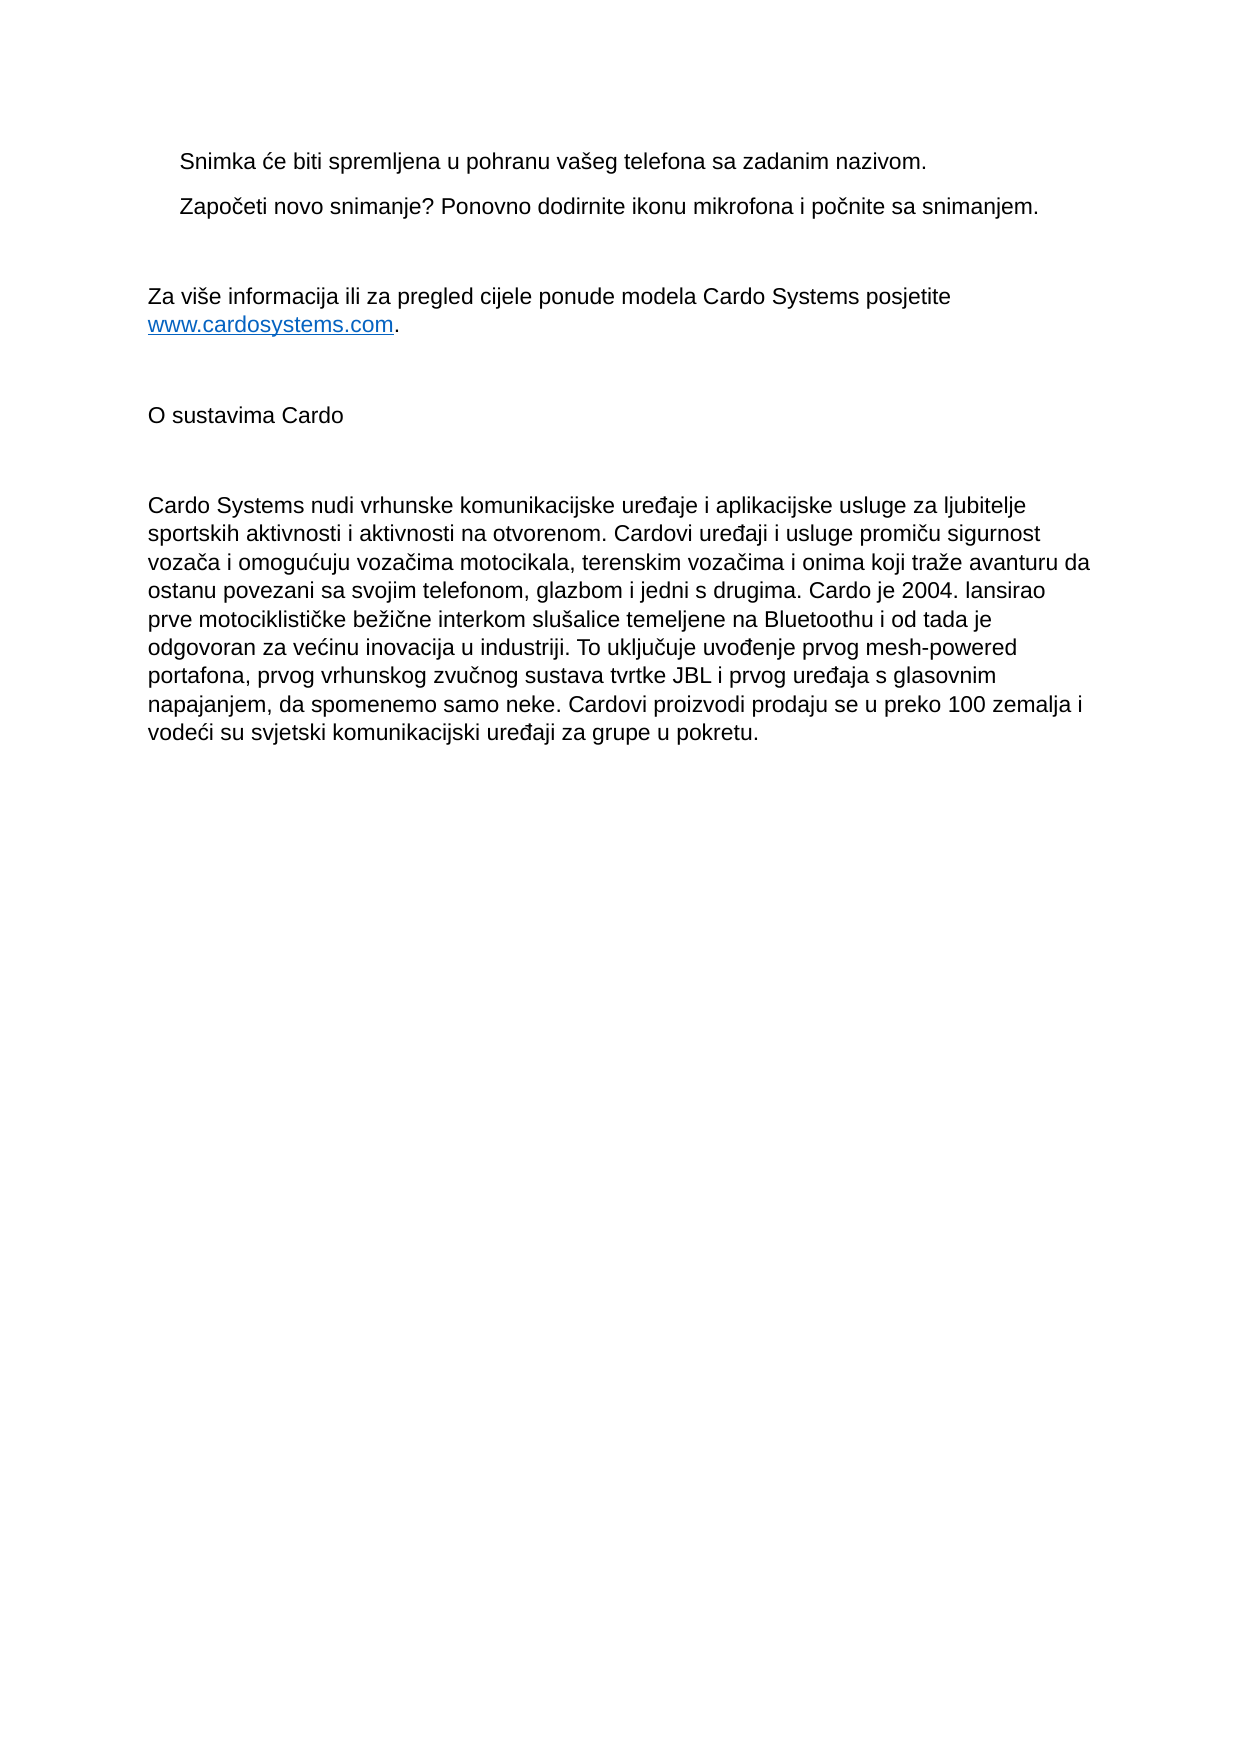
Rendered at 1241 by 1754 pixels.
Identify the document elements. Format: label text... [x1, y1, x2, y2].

text Snimka će biti spremljena u pohranu vašeg telefona sa zadanim nazivom. [148, 148, 1093, 174]
text Cardo Systems nudi vrhunske komunikacijske uređaje i aplikacijske usluge za ljubitelje sportskih aktivnosti i aktivnosti na otvorenom. Cardovi uređaji i usluge promiču sigurnost vozača i omogućuju vozačima motocikala, terenskim vozačima i onima koji traže avanturu da ostanu povezani sa svojim telefonom, glazbom i jedni s drugima. Cardo je 2004. lansirao prve motociklističke bežične interkom slušalice temeljene na Bluetoothu i od tada je odgovoran za većinu inovacija u industriji. To uključuje uvođenje prvog mesh-powered portafona, prvog vrhunskog zvučnog sustava tvrtke JBL i prvog uređaja s glasovnim napajanjem, da spomenemo samo neke. Cardovi proizvodi prodaju se u preko 100 zemalja i vodeći su svjetski komunikacijski uređaji za grupe u pokretu. [148, 492, 1093, 746]
text O sustavima Cardo [148, 402, 1093, 428]
text Započeti novo snimanje? Ponovno dodirnite ikonu mikrofona i počnite sa snimanjem. [148, 193, 1093, 219]
text Za više informacija ili za pregled cijele ponude modela Cardo Systems posjetite www.cardosystems.com. [148, 283, 1093, 338]
